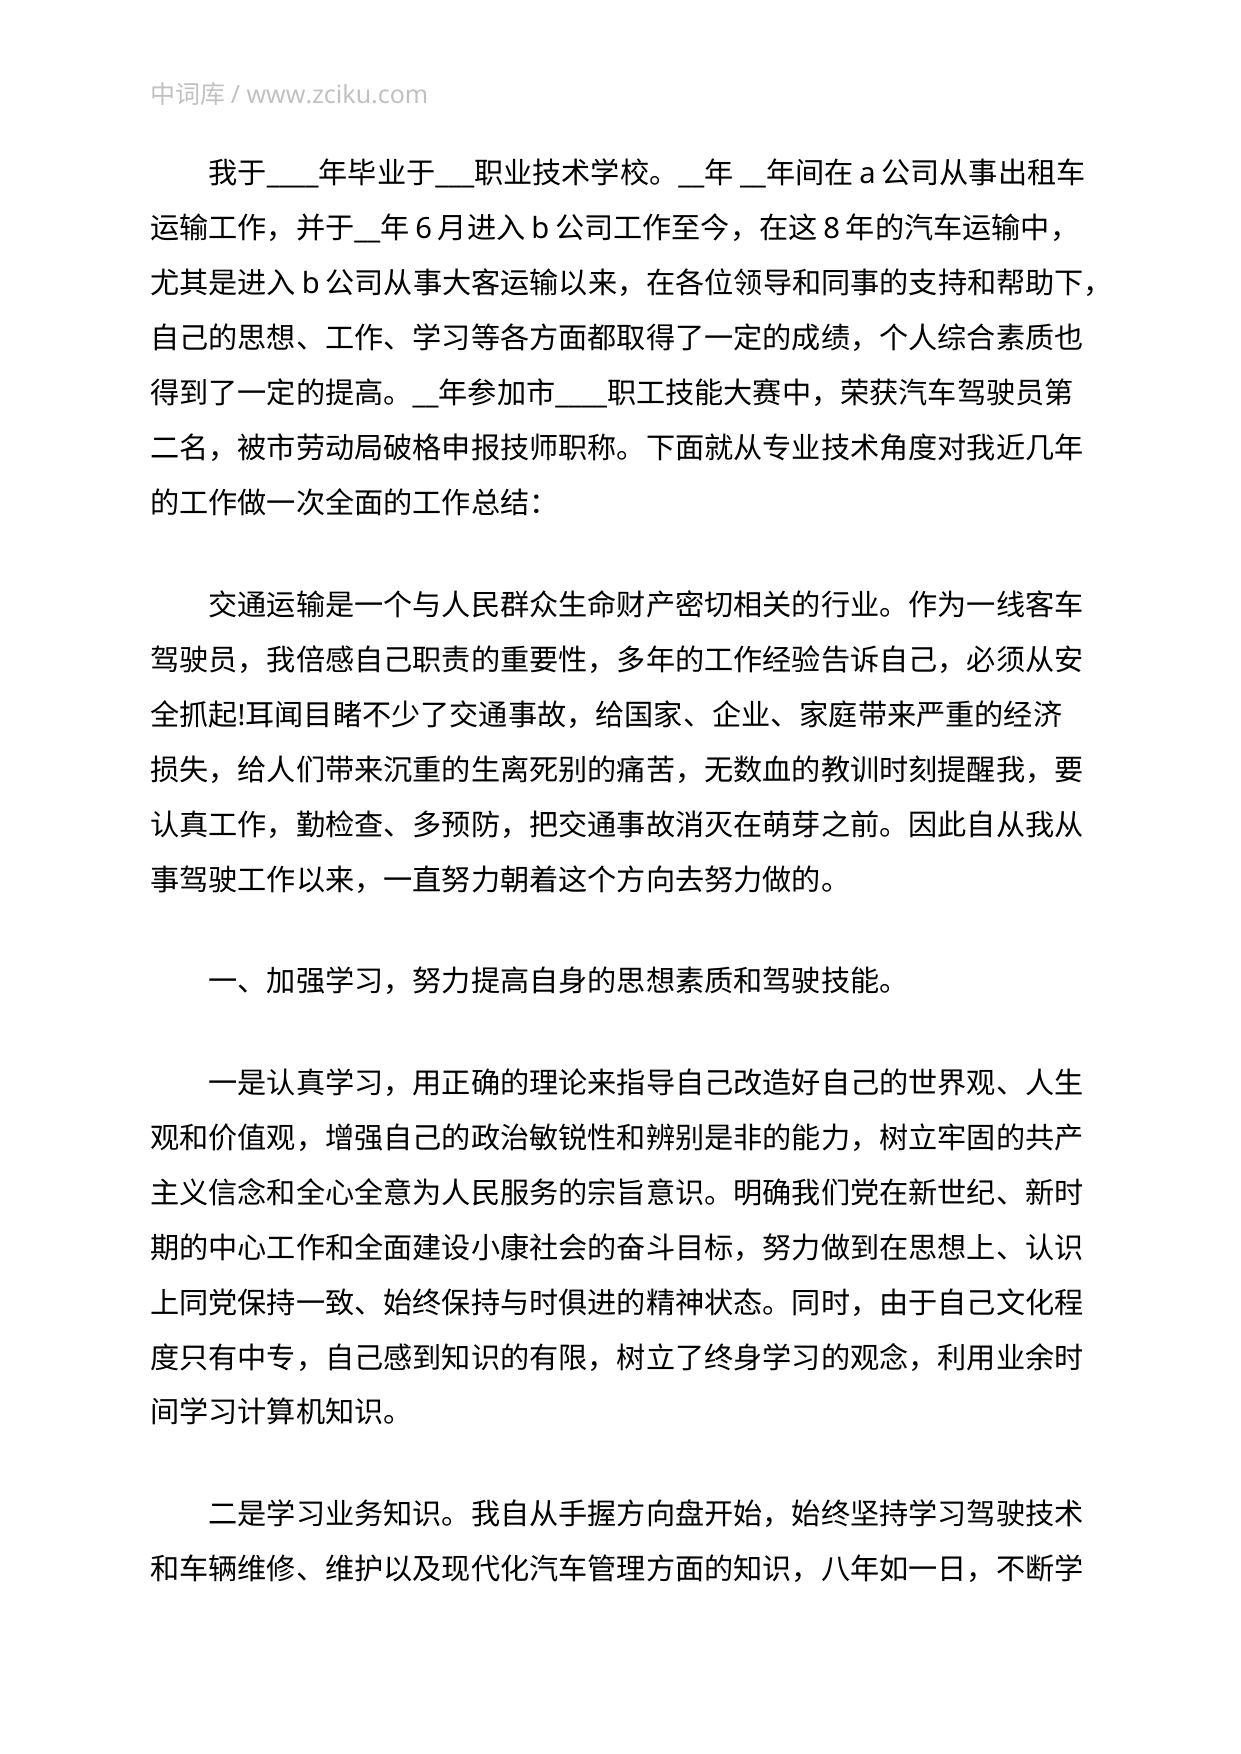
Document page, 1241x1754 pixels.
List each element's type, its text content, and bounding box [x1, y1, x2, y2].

text 一、加强学习，努力提高自身的思想素质和驾驶技能。 [150, 958, 1090, 1000]
text 我于____年毕业于___职业技术学校。__年 __年间在a公司从事出租车运输工作，并于__年6月进入b公司工作至今，在这8年的汽车运输中，尤其是进入b公司从事大客运输以来，在各位领导和同事的支持和帮助下，自己的思想、工作、学习等各方面都取得了一定的成绩，个人综合素质也得到了一定的提高。__年参加市____职工技能大赛中，荣获汽车驾驶员第二名，被市劳动局破格申报技师职称。下面就从专业技术角度对我近几年的工作做一次全面的工作总结： [150, 150, 1090, 522]
text 一是认真学习，用正确的理论来指导自己改造好自己的世界观、人生观和价值观，增强自己的政治敏锐性和辨别是非的能力，树立牢固的共产主义信念和全心全意为人民服务的宗旨意识。明确我们党在新世纪、新时期的中心工作和全面建设小康社会的奋斗目标，努力做到在思想上、认识上同党保持一致、始终保持与时俱进的精神状态。同时，由于自己文化程度只有中专，自己感到知识的有限，树立了终身学习的观念，利用业余时间学习计算机知识。 [150, 1060, 1090, 1431]
text 交通运输是一个与人民群众生命财产密切相关的行业。作为一线客车驾驶员，我倍感自己职责的重要性，多年的工作经验告诉自己，必须从安全抓起!耳闻目睹不少了交通事故，给国家、企业、家庭带来严重的经济损失，给人们带来沉重的生离死别的痛苦，无数血的教训时刻提醒我，要认真工作，勤检查、多预防，把交通事故消灭在萌芽之前。因此自从我从事驾驶工作以来，一直努力朝着这个方向去努力做的。 [150, 582, 1090, 898]
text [150, 1491, 1090, 1588]
